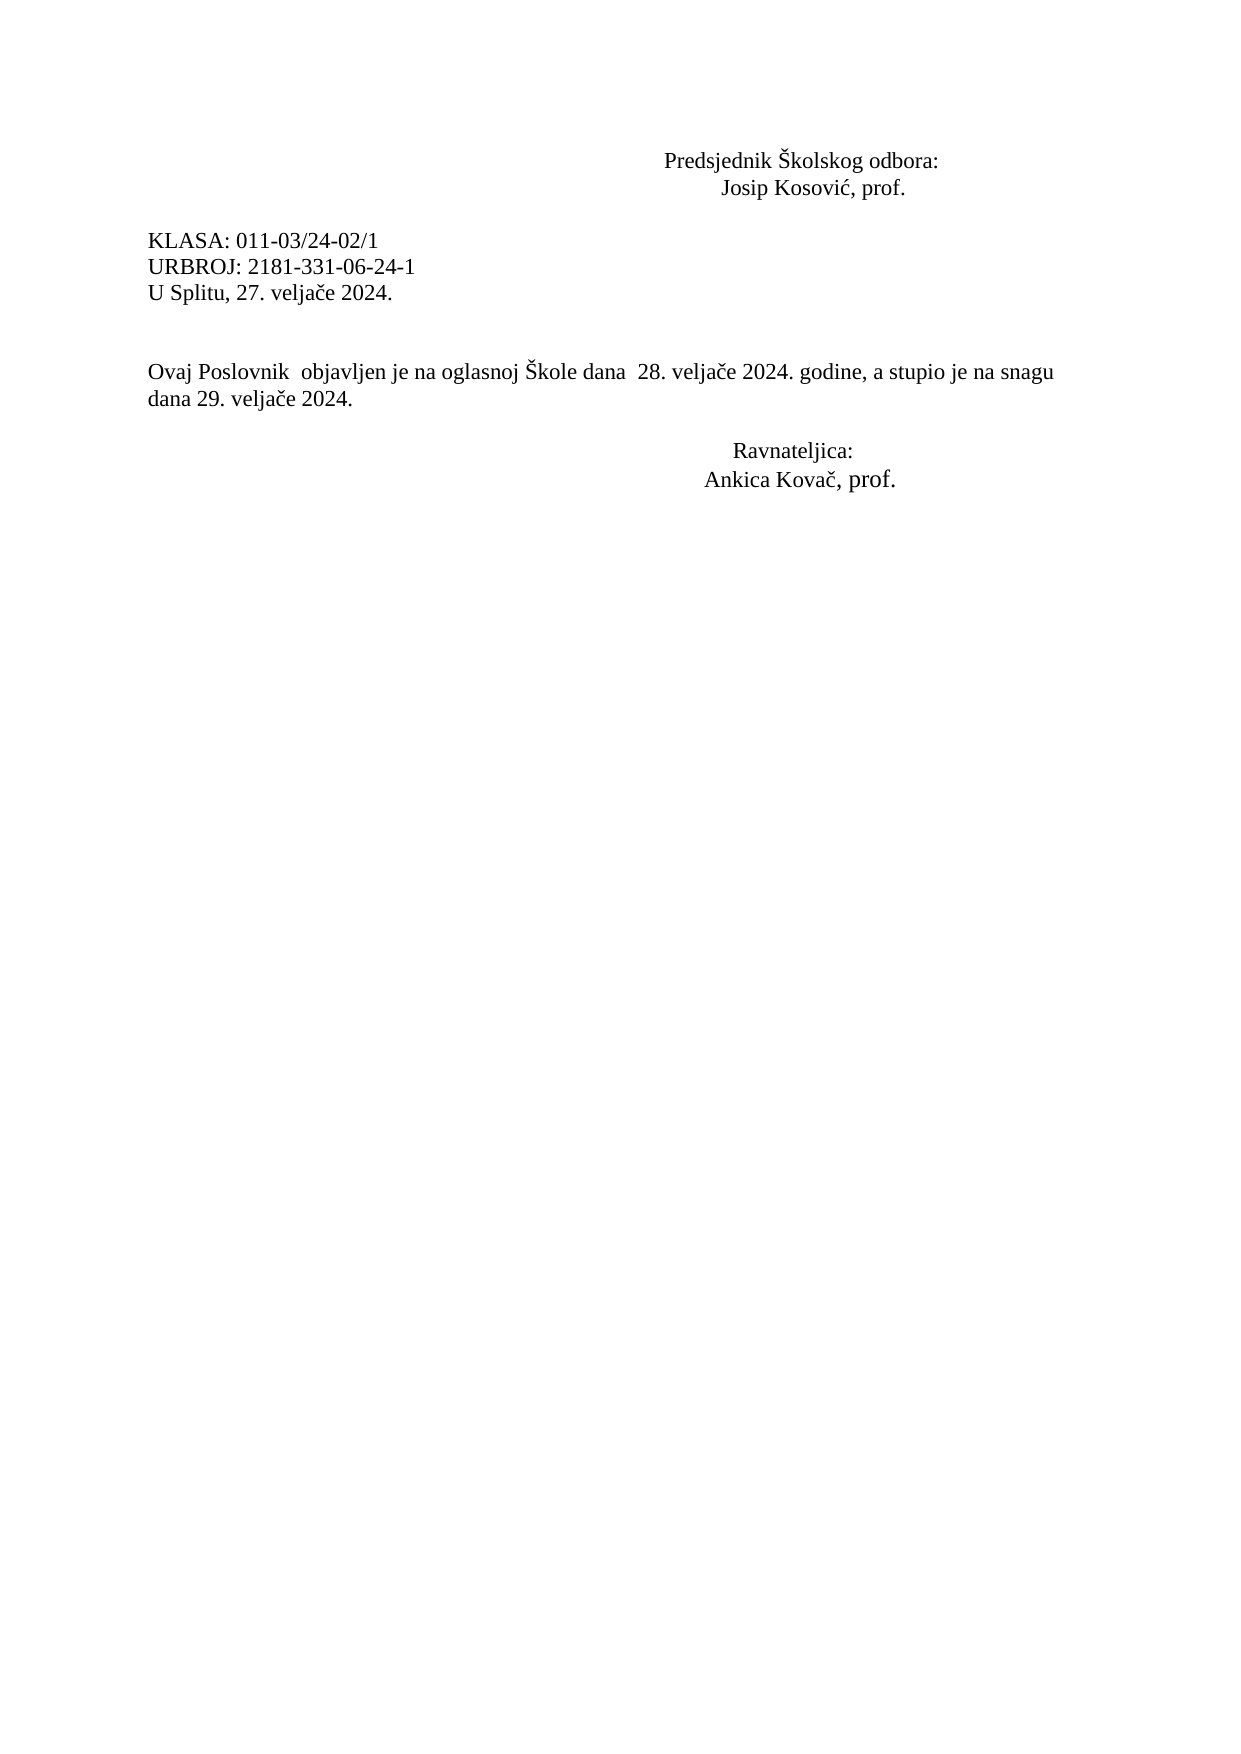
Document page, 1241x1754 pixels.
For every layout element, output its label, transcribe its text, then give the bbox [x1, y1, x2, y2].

text U Splitu, 27. veljače 2024. [148, 279, 1093, 306]
text URBROJ: 2181-331-06-24-1 [148, 253, 1093, 279]
text Ovaj Poslovnik objavljen je na oglasnoj Škole dana 28. veljače 2024. godine, a stupio je na snagu dana 29. veljače 2024. [148, 358, 1093, 411]
text Ankica Kovač, prof. [590, 464, 1093, 493]
text Josip Kosović, prof. [590, 174, 1093, 200]
text KLASA: 011-03/24-02/1 [148, 227, 1093, 253]
text Predsjednik Školskog odbora: [590, 148, 1093, 174]
text Ravnateljica: [590, 437, 1093, 464]
